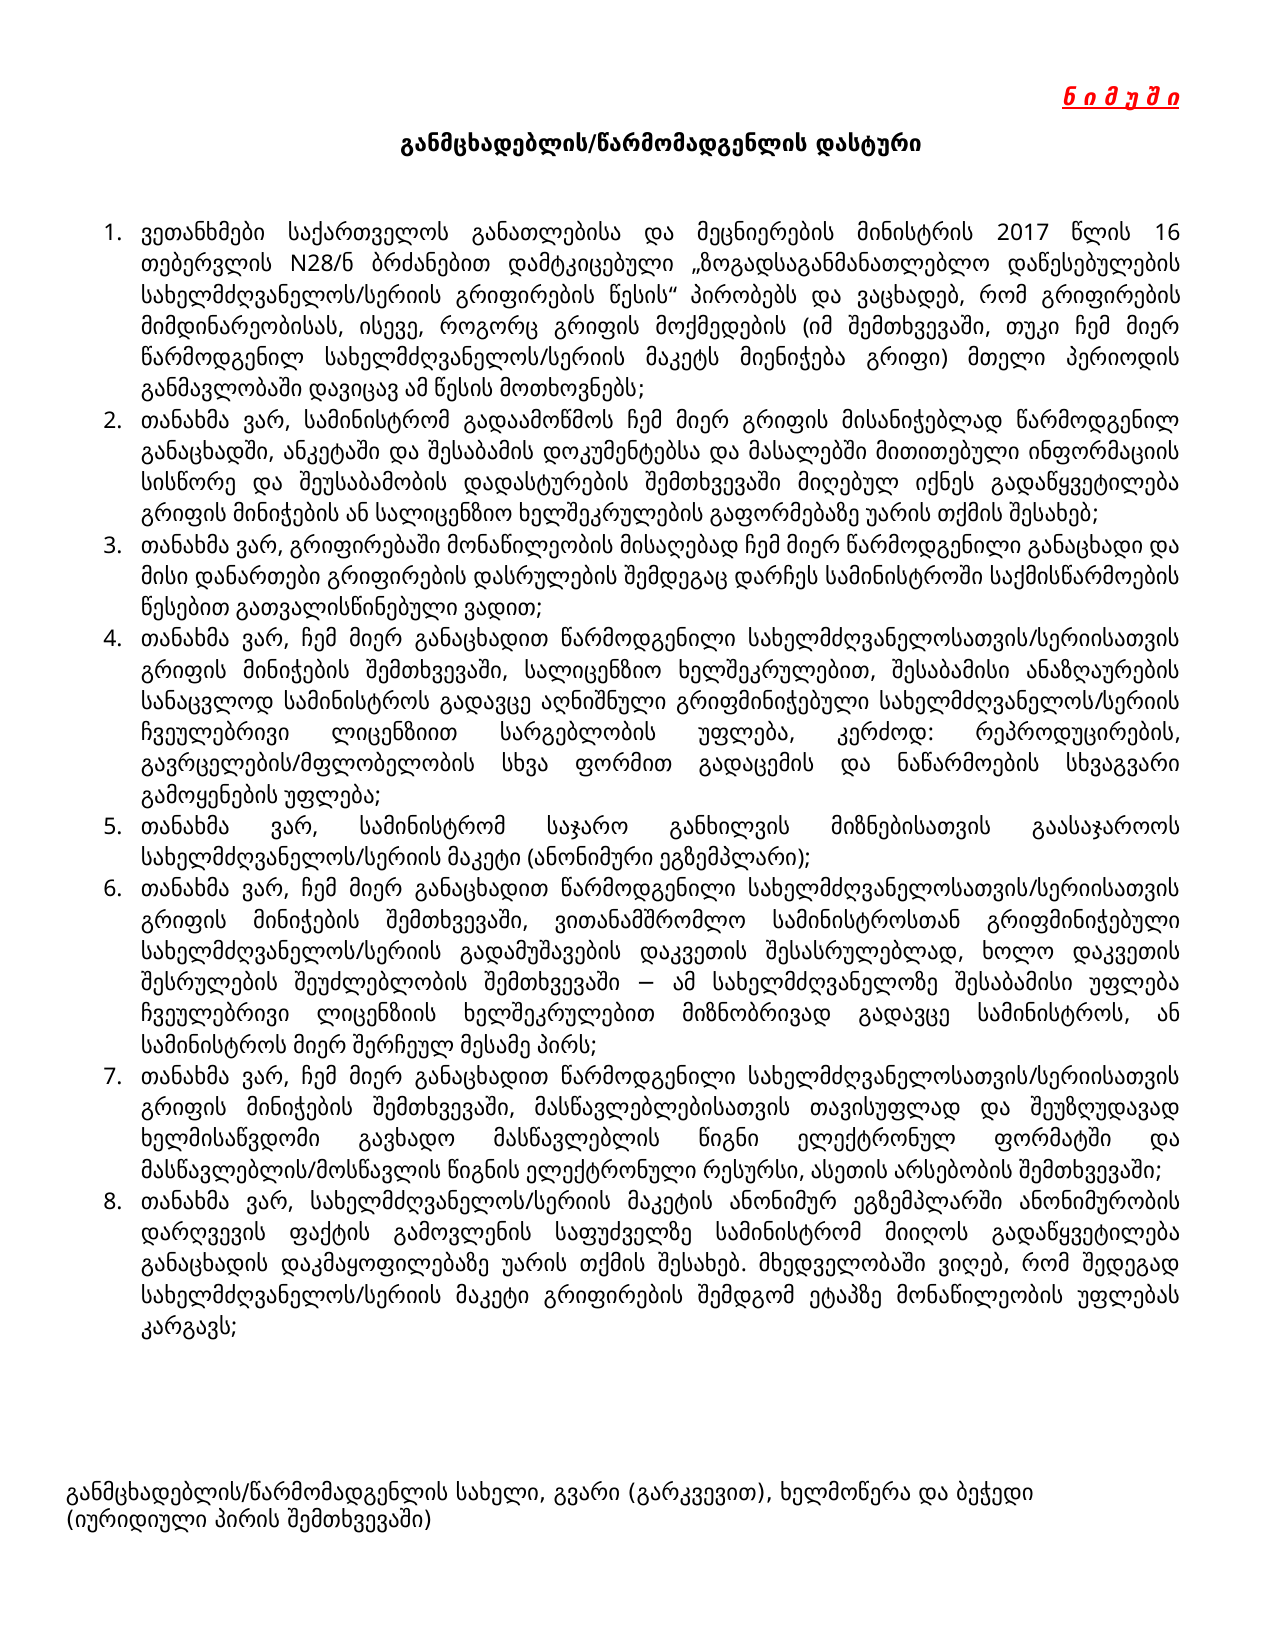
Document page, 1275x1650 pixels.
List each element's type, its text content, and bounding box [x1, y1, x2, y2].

list თანახმა ვარ, სამინისტრომ საჯარო განხილვის მიზნებისათვის გაასაჯაროოს სახელმძღვანელოს/სერიის მაკეტი (ანონიმური ეგზემპლარი); [103, 810, 1181, 872]
text ნ ი მ უ შ ი [66, 84, 1181, 111]
list თანახმა ვარ, ჩემ მიერ განაცხადით წარმოდგენილი სახელმძღვანელოსათვის/სერიისათვის გრიფის მინიჭების შემთხვევაში, მასწავლებლებისათვის თავისუფლად და შეუზღუდავად ხელმისაწვდომი გავხადო მასწავლებლის წიგნი ელექტრონულ ფორმატში და მასწავლებლის/მოსწავლის წიგნის ელექტრონული რესურსი, ასეთის არსებობის შემთხვევაში; [103, 1060, 1181, 1185]
list თანახმა ვარ, ჩემ მიერ განაცხადით წარმოდგენილი სახელმძღვანელოსათვის/სერიისათვის გრიფის მინიჭების შემთხვევაში, სალიცენზიო ხელშეკრულებით, შესაბამისი ანაზღაურების სანაცვლოდ სამინისტროს გადავცე აღნიშნული გრიფმინიჭებული სახელმძღვანელოს/სერიის ჩვეულებრივი ლიცენზიით სარგებლობის უფლება, კერძოდ: რეპროდუცირების, გავრცელების/მფლობელობის სხვა ფორმით გადაცემის და ნაწარმოების სხვაგვარი გამოყენების უფლება; [103, 622, 1181, 810]
list თანახმა ვარ, გრიფირებაში მონაწილეობის მისაღებად ჩემ მიერ წარმოდგენილი განაცხადი და მისი დანართები გრიფირების დასრულების შემდეგაც დარჩეს სამინისტროში საქმისწარმოების წესებით გათვალისწინებული ვადით; [103, 528, 1181, 622]
list თანახმა ვარ, სამინისტრომ გადაამოწმოს ჩემ მიერ გრიფის მისანიჭებლად წარმოდგენილ განაცხადში, ანკეტაში და შესაბამის დოკუმენტებსა და მასალებში მითითებული ინფორმაციის სისწორე და შეუსაბამობის დადასტურების შემთხვევაში მიღებულ იქნეს გადაწყვეტილება გრიფის მინიჭების ან სალიცენზიო ხელშეკრულების გაფორმებაზე უარის თქმის შესახებ; [103, 403, 1181, 528]
list განმცხადებლის/წარმომადგენლის დასტური [141, 130, 1181, 156]
list თანახმა ვარ, სახელმძღვანელოს/სერიის მაკეტის ანონიმურ ეგზემპლარში ანონიმურობის დარღვევის ფაქტის გამოვლენის საფუძველზე სამინისტრომ მიიღოს გადაწყვეტილება განაცხადის დაკმაყოფილებაზე უარის თქმის შესახებ. მხედველობაში ვიღებ, რომ შედეგად სახელმძღვანელოს/სერიის მაკეტი გრიფირების შემდგომ ეტაპზე მონაწილეობის უფლებას კარგავს; [103, 1185, 1181, 1341]
list თანახმა ვარ, ჩემ მიერ განაცხადით წარმოდგენილი სახელმძღვანელოსათვის/სერიისათვის გრიფის მინიჭების შემთხვევაში, ვითანამშრომლო სამინისტროსთან გრიფმინიჭებული სახელმძღვანელოს/სერიის გადამუშავების დაკვეთის შესასრულებლად, ხოლო დაკვეთის შესრულების შეუძლებლობის შემთხვევაში − ამ სახელმძღვანელოზე შესაბამისი უფლება ჩვეულებრივი ლიცენზიის ხელშეკრულებით მიზნობრივად გადავცე სამინისტროს, ან სამინისტროს მიერ შერჩეულ მესამე პირს; [103, 872, 1181, 1060]
list ვეთანხმები საქართველოს განათლებისა და მეცნიერების მინისტრის 2017 წლის 16 თებერვლის N28/ნ ბრძანებით დამტკიცებული „ზოგადსაგანმანათლებლო დაწესებულების სახელმძღვანელოს/სერიის გრიფირების წესის“ პირობებს და ვაცხადებ, რომ გრიფირების მიმდინარეობისას, ისევე, როგორც გრიფის მოქმედების (იმ შემთხვევაში, თუკი ჩემ მიერ წარმოდგენილ სახელმძღვანელოს/სერიის მაკეტს მიენიჭება გრიფი) მთელი პერიოდის განმავლობაში დავიცავ ამ წესის მოთხოვნებს; [103, 216, 1181, 403]
